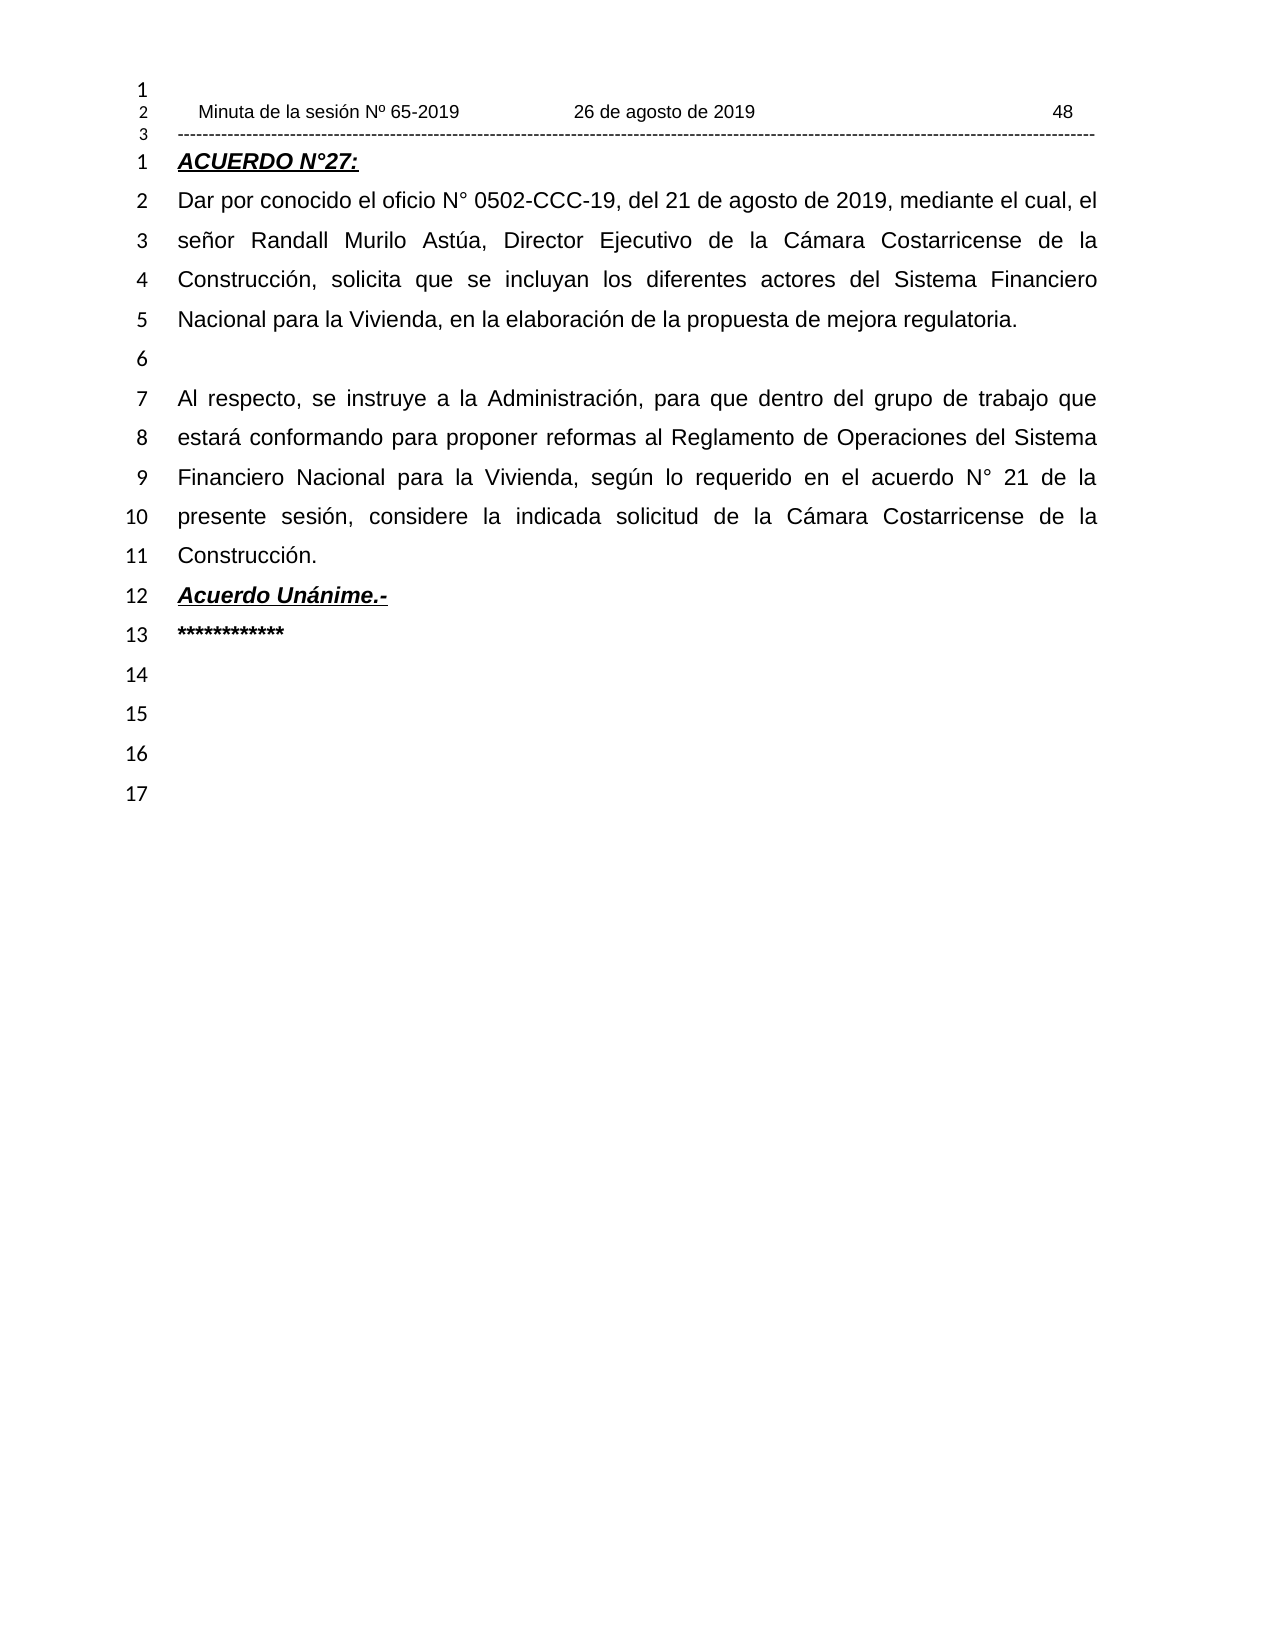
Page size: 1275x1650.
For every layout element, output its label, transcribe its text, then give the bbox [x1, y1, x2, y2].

text ************ [177, 621, 1098, 648]
subtitle Acuerdo Unánime.- [177, 582, 1098, 608]
text Dar por conocido el oficio N° 0502-CCC-19, del 21 de agosto de 2019, mediante el cual, el señor Randall Murilo Astúa, Director Ejecutivo de la Cámara Costarricense de la Construcción, solicita que se incluyan los diferentes actores del Sistema Financiero Nacional para la Vivienda, en la elaboración de la propuesta de mejora regulatoria. [177, 187, 1098, 332]
subtitle ACUERDO N°27: [177, 148, 1098, 174]
text Al respecto, se instruye a la Administración, para que dentro del grupo de trabajo que estará conformando para proponer reformas al Reglamento de Operaciones del Sistema Financiero Nacional para la Vivienda, según lo requerido en el acuerdo N° 21 de la presente sesión, considere la indicada solicitud de la Cámara Costarricense de la Construcción. [177, 384, 1098, 569]
